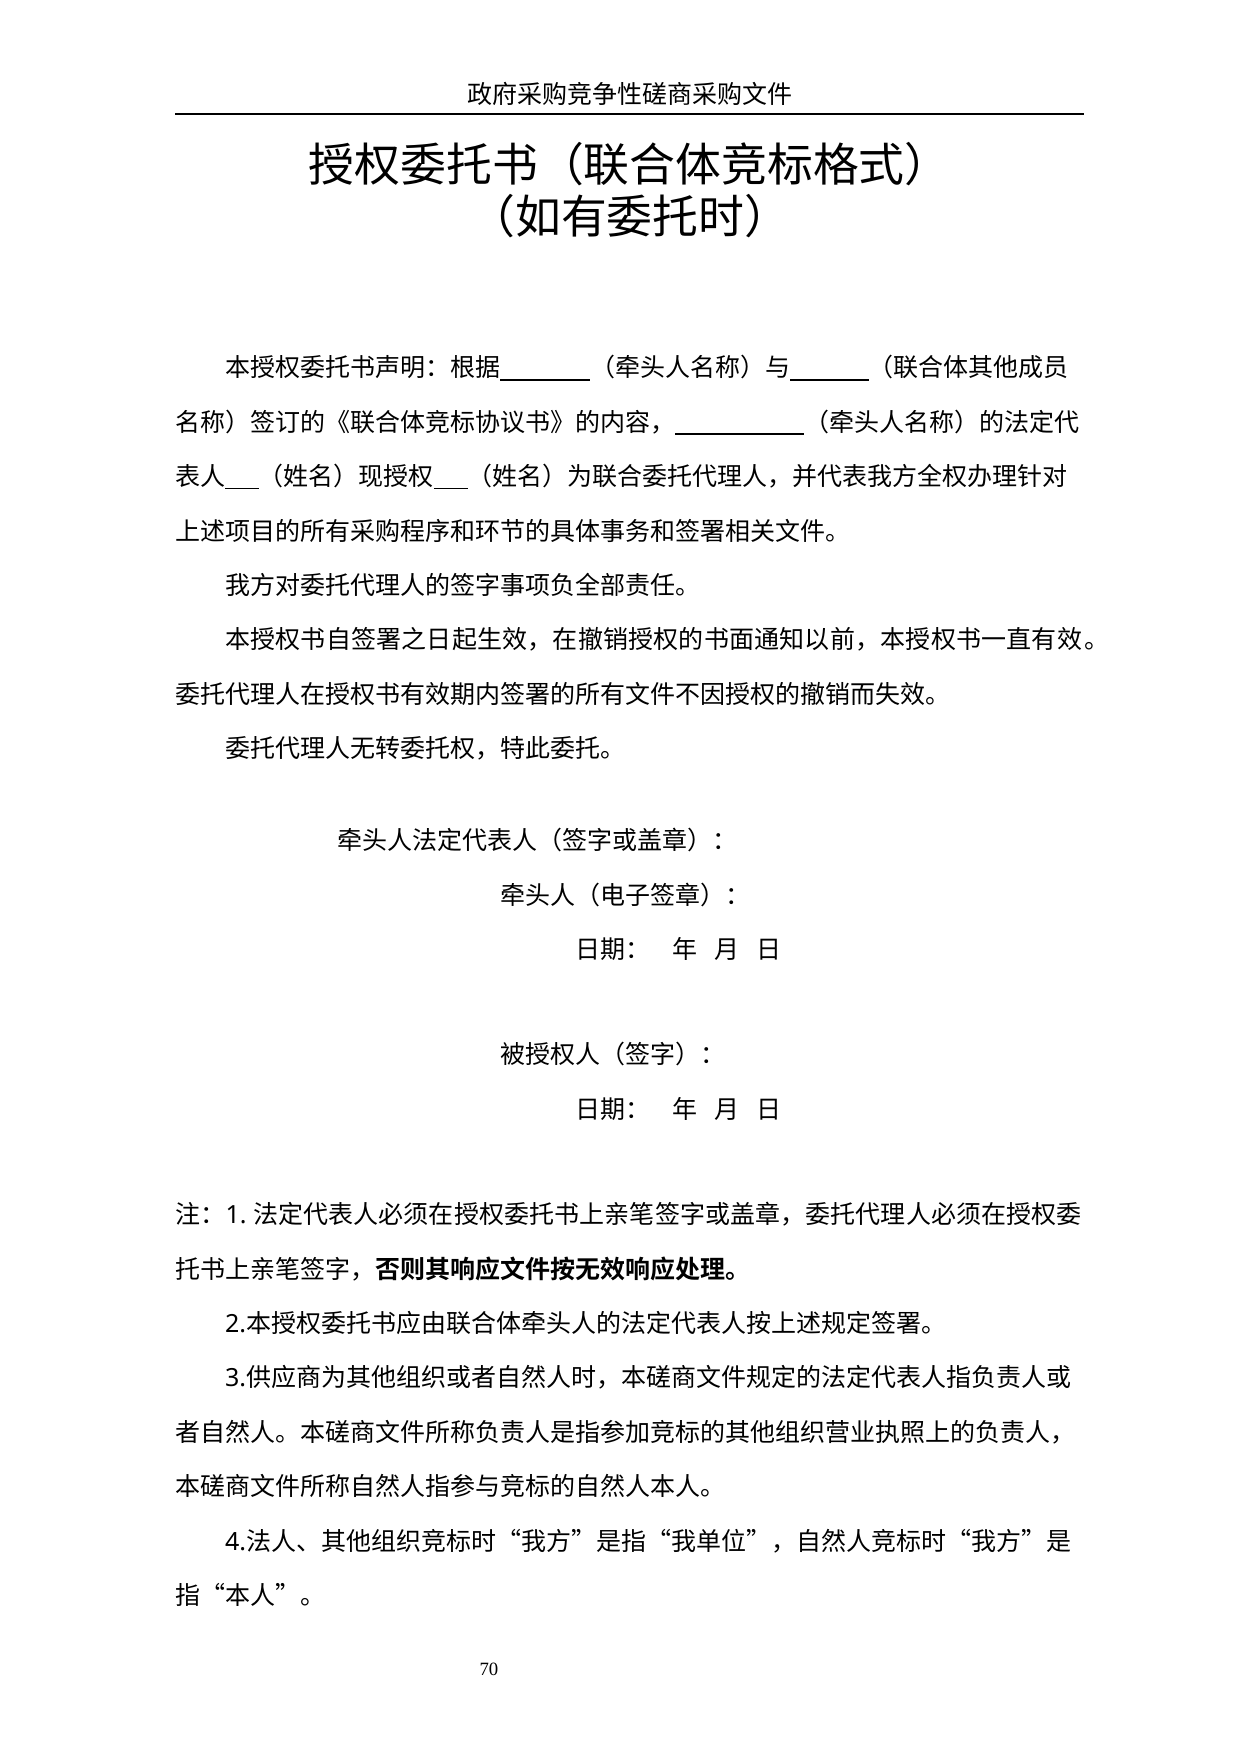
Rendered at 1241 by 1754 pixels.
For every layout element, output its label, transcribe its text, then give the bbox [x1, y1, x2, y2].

text 本授权委托书声明：根据 （牵头人名称）与 （联合体其他成员名称）签订的《联合体竞标协议书》的内容， （牵头人名称）的法定代表人 （姓名）现授权 （姓名）为联合委托代理人，并代表我方全权办理针对上述项目的所有采购程序和环节的具体事务和签署相关文件。 [175, 348, 1084, 547]
text 牵头人（电子签章）： [175, 875, 1084, 911]
text 2.本授权委托书应由联合体牵头人的法定代表人按上述规定签署。 [175, 1303, 1084, 1340]
text 4.法人、其他组织竞标时“我方”是指“我单位”，自然人竞标时“我方”是指“本人”。 [175, 1521, 1084, 1612]
text 日期： 年 月 日 [175, 1089, 1084, 1126]
text 委托代理人无转委托权，特此委托。 [175, 728, 1084, 765]
text 授权委托书（联合体竞标格式） [175, 139, 1084, 192]
text 3.供应商为其他组织或者自然人时，本磋商文件规定的法定代表人指负责人或者自然人。本磋商文件所称负责人是指参加竞标的其他组织营业执照上的负责人，本磋商文件所称自然人指参与竞标的自然人本人。 [175, 1358, 1084, 1503]
text 被授权人（签字）： [175, 1035, 1084, 1071]
text 我方对委托代理人的签字事项负全部责任。 [175, 565, 1084, 602]
text 本授权书自签署之日起生效，在撤销授权的书面通知以前，本授权书一直有效。委托代理人在授权书有效期内签署的所有文件不因授权的撤销而失效。 [175, 620, 1084, 710]
text 牵头人法定代表人（签字或盖章）： [175, 821, 1084, 857]
text （如有委托时） [175, 192, 1084, 244]
text 日期： 年 月 日 [175, 929, 1084, 966]
text 注：1. 法定代表人必须在授权委托书上亲笔签字或盖章，委托代理人必须在授权委托书上亲笔签字，否则其响应文件按无效响应处理。 [175, 1195, 1084, 1285]
